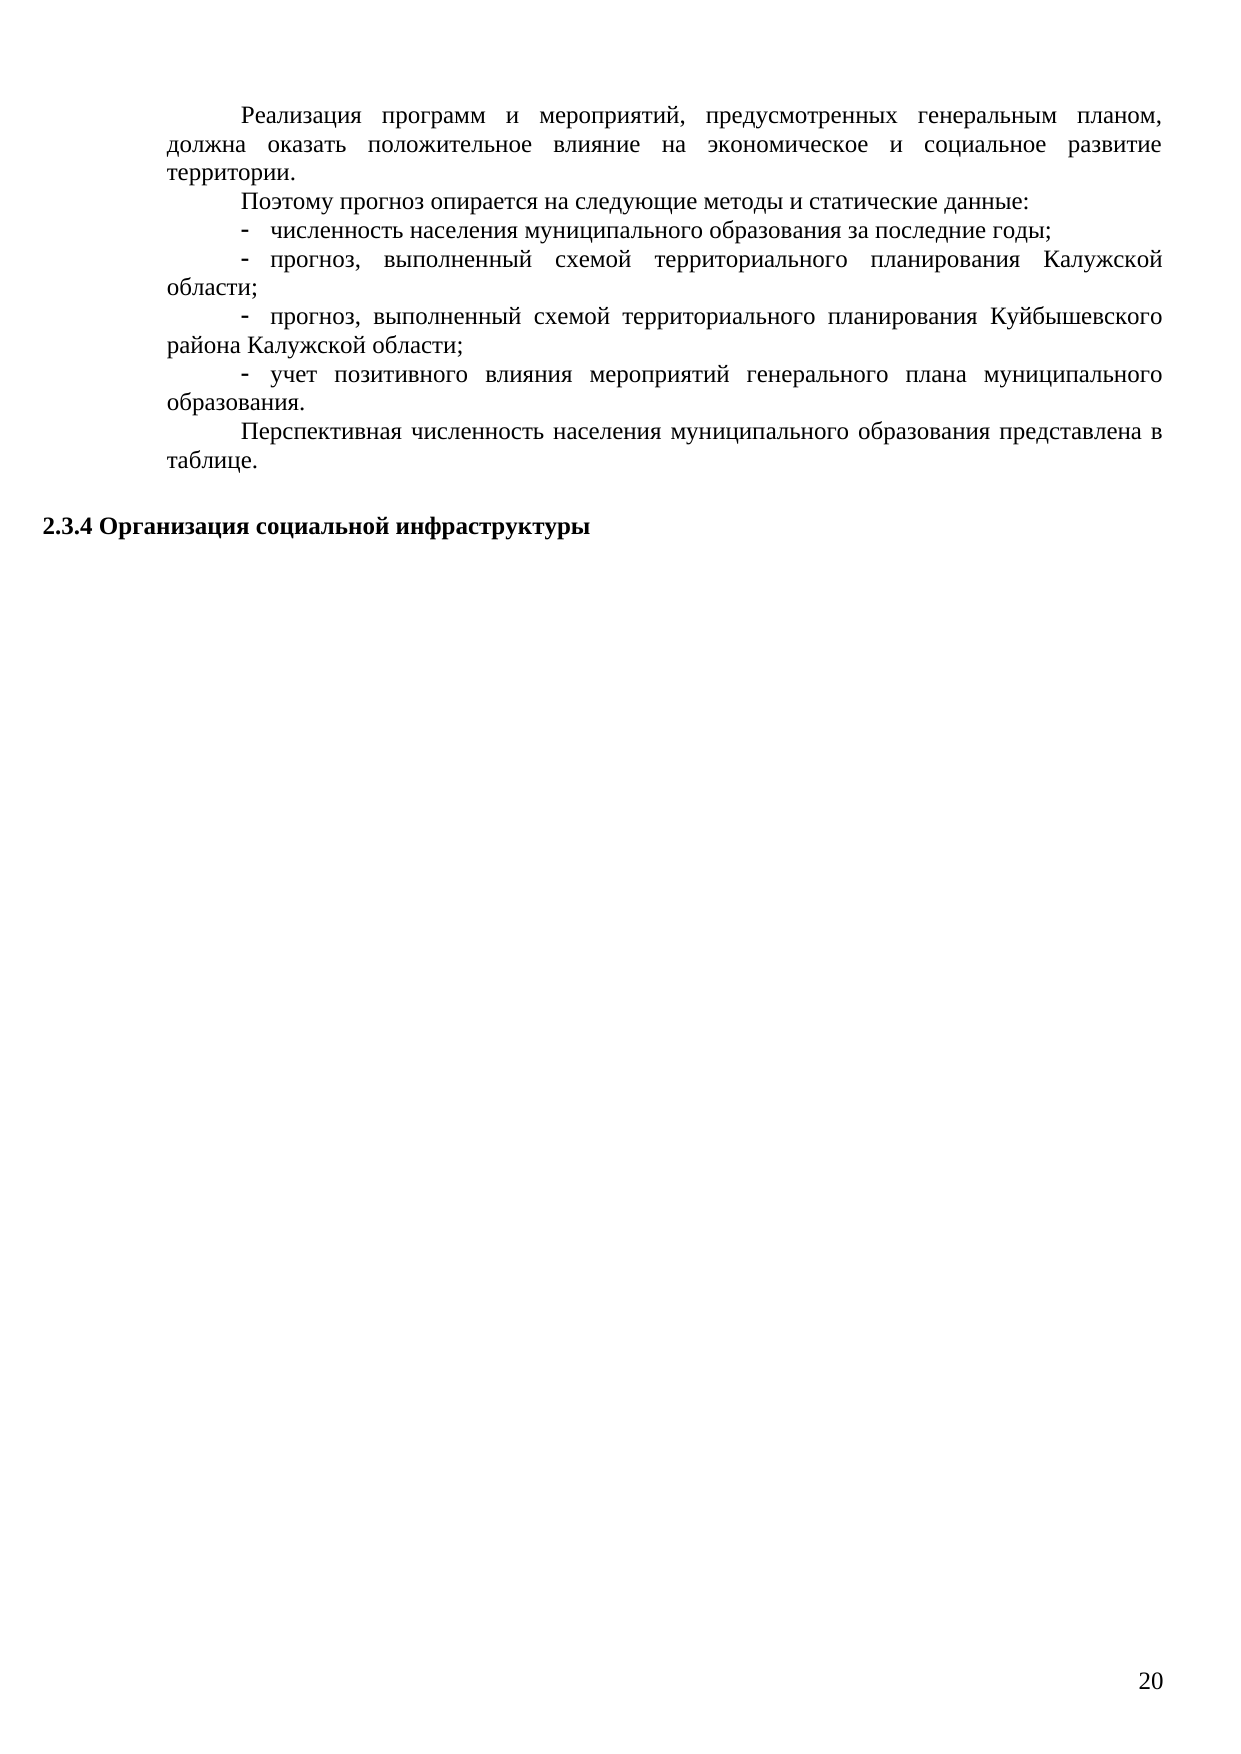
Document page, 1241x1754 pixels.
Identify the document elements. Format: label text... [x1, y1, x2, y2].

text Перспективная численность населения муниципального образования представлена в таблице. [167, 416, 1163, 474]
text прогноз, выполненный схемой территориального планирования Калужской области; [167, 244, 1163, 301]
text прогноз, выполненный схемой территориального планирования Куйбышевского района Калужской области; [167, 301, 1163, 359]
text Реализация программ и мероприятий, предусмотренных генеральным планом, должна оказать положительное влияние на экономическое и социальное развитие территории. [167, 100, 1163, 186]
text учет позитивного влияния мероприятий генерального плана муниципального образования. [167, 359, 1163, 416]
text Поэтому прогноз опирается на следующие методы и статические данные: [167, 186, 1163, 215]
text численность населения муниципального образования за последние годы; [167, 215, 1163, 244]
subtitle 2.3.4 Организация социальной инфраструктуры [42, 511, 1163, 540]
